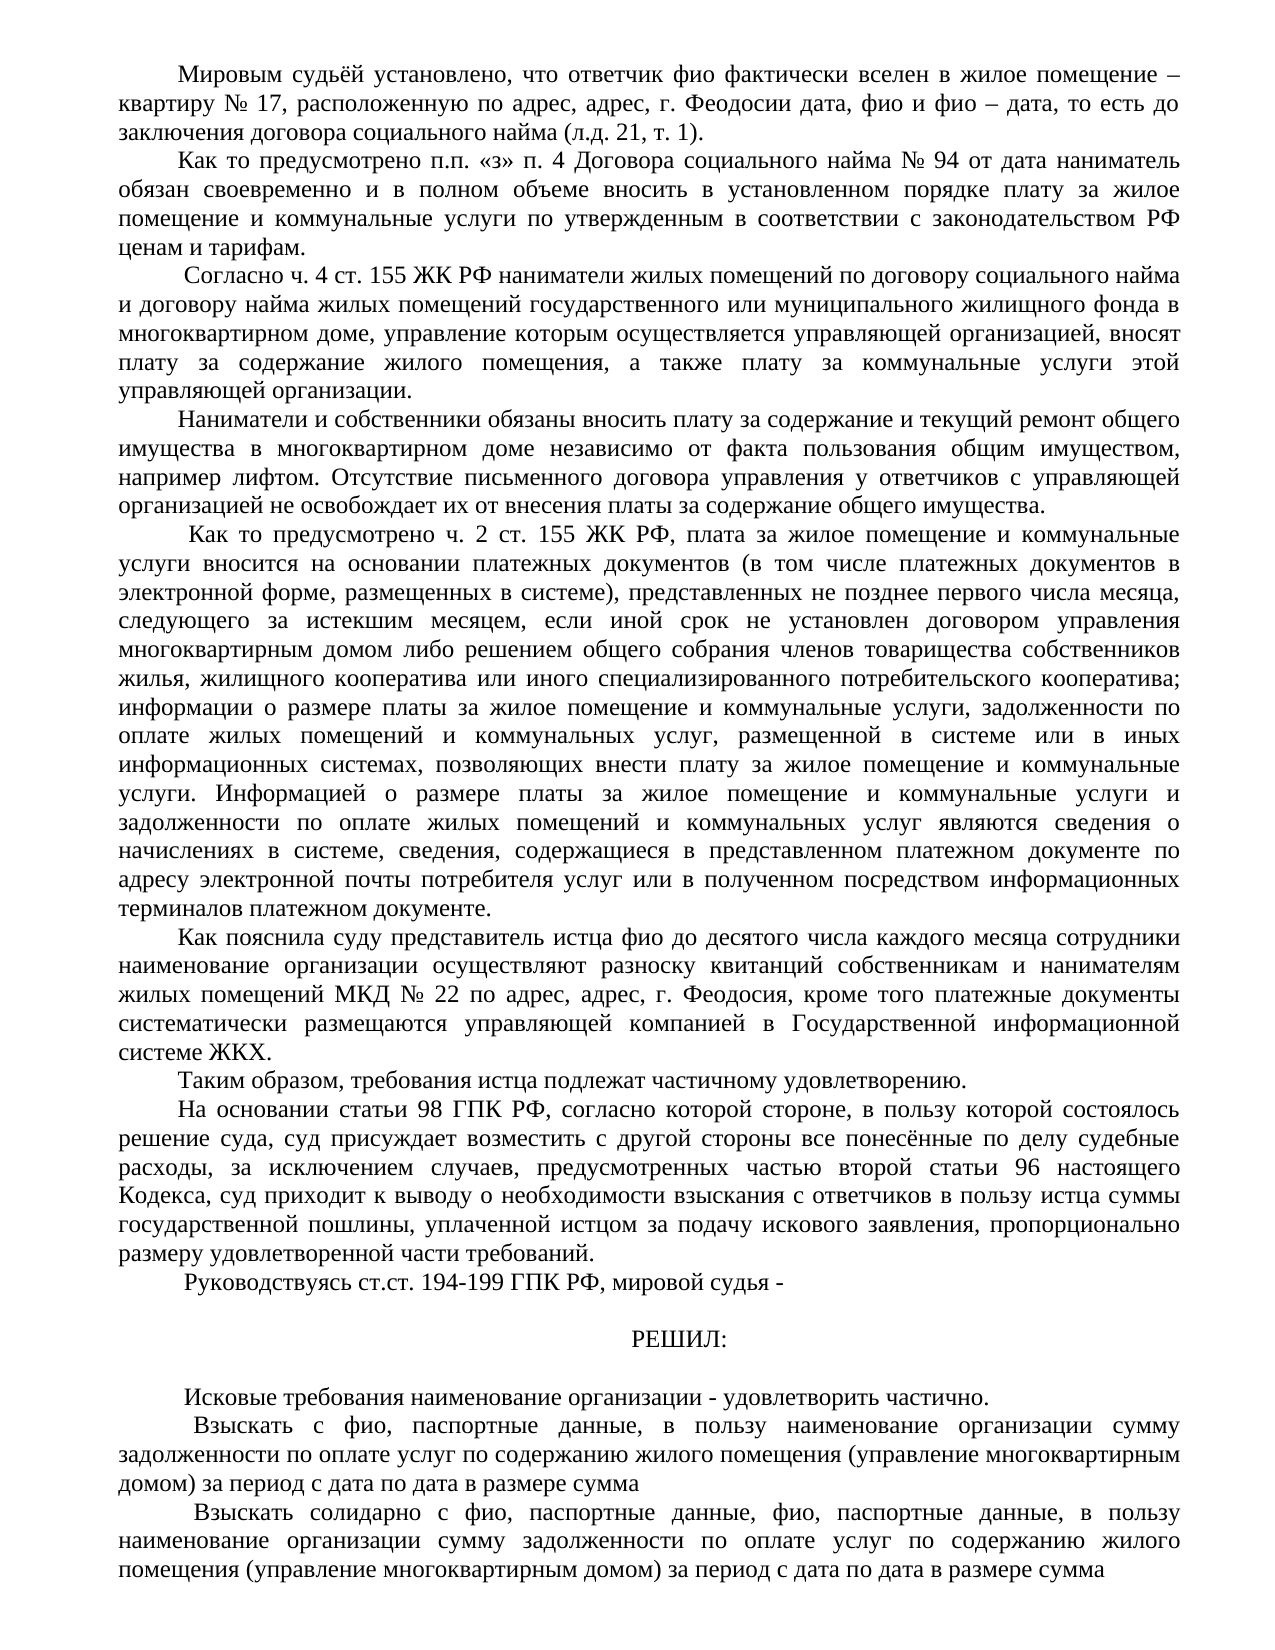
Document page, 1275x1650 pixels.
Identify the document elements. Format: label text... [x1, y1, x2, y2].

text Исковые требования наименование организации - удовлетворить частично. [118, 1382, 1181, 1410]
text На основании статьи 98 ГПК РФ, согласно которой стороне, в пользу которой состоялось решение суда, суд присуждает возместить с другой стороны все понесённые по делу судебные расходы, за исключением случаев, предусмотренных частью второй статьи 96 настоящего Кодекса, суд приходит к выводу о необходимости взыскания с ответчиков в пользу истца суммы государственной пошлины, уплаченной истцом за подачу искового заявления, пропорционально размеру удовлетворенной части требований. [118, 1094, 1181, 1267]
text Как то предусмотрено п.п. «з» п. 4 Договора социального найма № 94 от дата наниматель обязан своевременно и в полном объеме вносить в установленном порядке плату за жилое помещение и коммунальные услуги по утвержденным в соответствии с законодательством РФ ценам и тарифам. [118, 145, 1181, 260]
text Руководствуясь ст.ст. 194-199 ГПК РФ, мировой судья - [118, 1267, 1181, 1295]
text Таким образом, требования истца подлежат частичному удовлетворению. [118, 1065, 1181, 1094]
text Взыскать с фио, паспортные данные, в пользу наименование организации сумму задолженности по оплате услуг по содержанию жилого помещения (управление многоквартирным домом) за период с дата по дата в размере сумма [118, 1410, 1181, 1497]
text Взыскать солидарно с фио, паспортные данные, фио, паспортные данные, в пользу наименование организации сумму задолженности по оплате услуг по содержанию жилого помещения (управление многоквартирным домом) за период с дата по дата в размере сумма [118, 1497, 1181, 1583]
text Мировым судьёй установлено, что ответчик фио фактически вселен в жилое помещение – квартиру № 17, расположенную по адрес, адрес, г. Феодосии дата, фио и фио – дата, то есть до заключения договора социального найма (л.д. 21, т. 1). [118, 59, 1181, 145]
text Наниматели и собственники обязаны вносить плату за содержание и текущий ремонт общего имущества в многоквартирном доме независимо от факта пользования общим имуществом, например лифтом. Отсутствие письменного договора управления у ответчиков с управляющей организацией не освобождает их от внесения платы за содержание общего имущества. [118, 404, 1181, 519]
text РЕШИЛ: [118, 1324, 1181, 1353]
text Согласно ч. 4 ст. 155 ЖК РФ наниматели жилых помещений по договору социального найма и договору найма жилых помещений государственного или муниципального жилищного фонда в многоквартирном доме, управление которым осуществляется управляющей организацией, вносят плату за содержание жилого помещения, а также плату за коммунальные услуги этой управляющей организации. [118, 260, 1181, 404]
text Как пояснила суду представитель истца фио до десятого числа каждого месяца сотрудники наименование организации осуществляют разноску квитанций собственникам и нанимателям жилых помещений МКД № 22 по адрес, адрес, г. Феодосия, кроме того платежные документы систематически размещаются управляющей компанией в Государственной информационной системе ЖКХ. [118, 922, 1181, 1065]
text Как то предусмотрено ч. 2 ст. 155 ЖК РФ, плата за жилое помещение и коммунальные услуги вносится на основании платежных документов (в том числе платежных документов в электронной форме, размещенных в системе), представленных не позднее первого числа месяца, следующего за истекшим месяцем, если иной срок не установлен договором управления многоквартирным домом либо решением общего собрания членов товарищества собственников жилья, жилищного кооператива или иного специализированного потребительского кооператива; информации о размере платы за жилое помещение и коммунальные услуги, задолженности по оплате жилых помещений и коммунальных услуг, размещенной в системе или в иных информационных системах, позволяющих внести плату за жилое помещение и коммунальные услуги. Информацией о размере платы за жилое помещение и коммунальные услуги и задолженности по оплате жилых помещений и коммунальных услуг являются сведения о начислениях в системе, сведения, содержащиеся в представленном платежном документе по адресу электронной почты потребителя услуг или в полученном посредством информационных терминалов платежном документе. [118, 519, 1181, 922]
